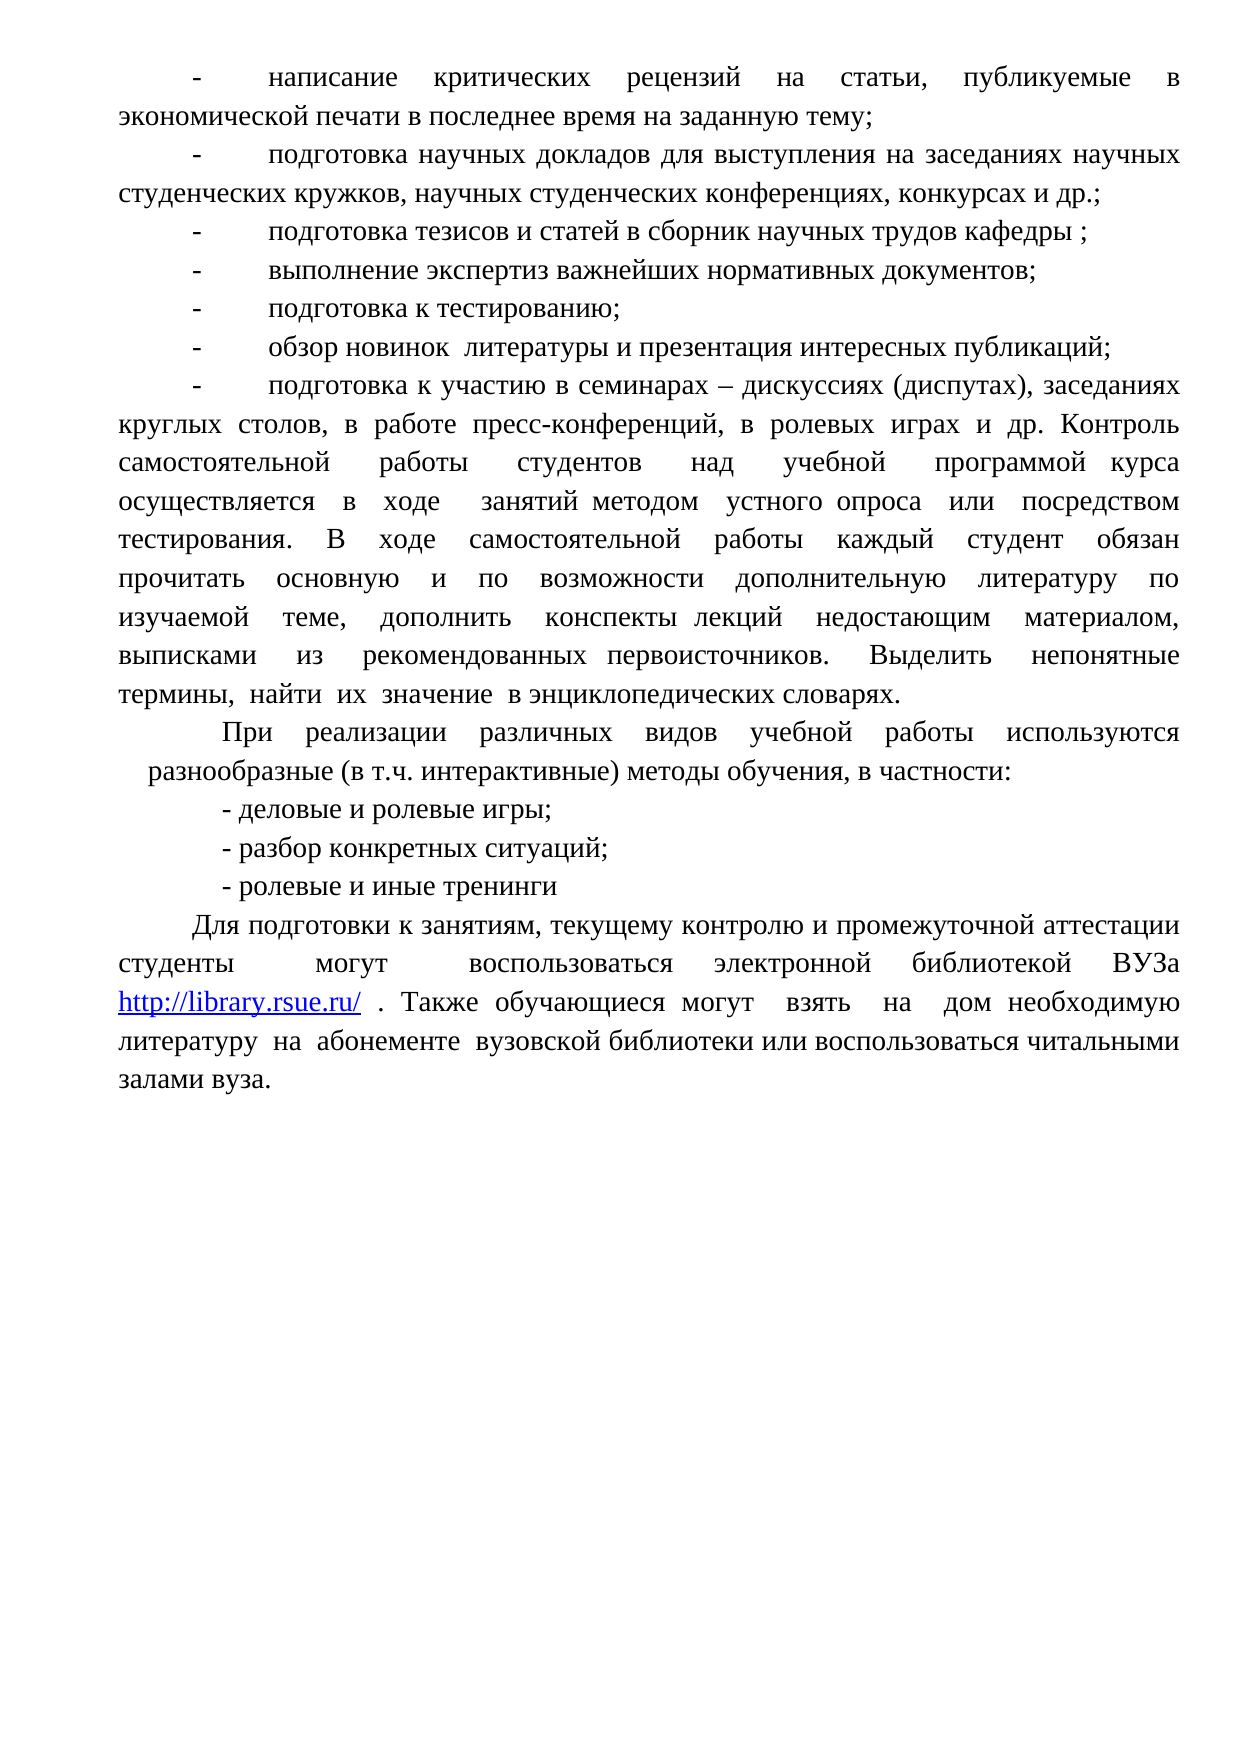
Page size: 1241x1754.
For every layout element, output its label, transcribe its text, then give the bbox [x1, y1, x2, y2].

text - обзор новинок литературы и презентация интересных публикаций; [118, 329, 1181, 362]
text Для подготовки к занятиям, текущему контролю и промежуточной аттестации студенты могут воспользоваться электронной библиотекой ВУЗа http://library.rsue.ru/ . Также обучающиеся могут взять на дом необходимую литературу на абонементе вузовской библиотеки или воспользоваться читальными залами вуза. [118, 907, 1181, 1095]
text - написание критических рецензий на статьи, публикуемые в экономической печати в последнее время на заданную тему; [118, 59, 1181, 131]
text - выполнение экспертиз важнейших нормативных документов; [118, 252, 1181, 285]
text - подготовка к участию в семинарах – дискуссиях (диспутах), заседаниях круглых столов, в работе пресс-конференций, в ролевых играх и др. Контроль самостоятельной работы студентов над учебной программой курса осуществляется в ходе занятий методом устного опроса или посредством тестирования. В ходе самостоятельной работы каждый студент обязан прочитать основную и по возможности дополнительную литературу по изучаемой теме, дополнить конспекты лекций недостающим материалом, выписками из рекомендованных первоисточников. Выделить непонятные термины, найти их значение в энциклопедических словарях. [118, 367, 1181, 709]
text - подготовка научных докладов для выступления на заседаниях научных студенческих кружков, научных студенческих конференциях, конкурсах и др.; [118, 136, 1181, 208]
text - подготовка к тестированию; [118, 290, 1181, 324]
text При реализации различных видов учебной работы используются разнообразные (в т.ч. интерактивные) методы обучения, в частности: [148, 714, 1181, 786]
text - подготовка тезисов и статей в сборник научных трудов кафедры ; [118, 213, 1181, 247]
text - ролевые и иные тренинги [148, 868, 1181, 902]
text - деловые и ролевые игры; [148, 791, 1181, 825]
text - разбор конкретных ситуаций; [148, 830, 1181, 863]
